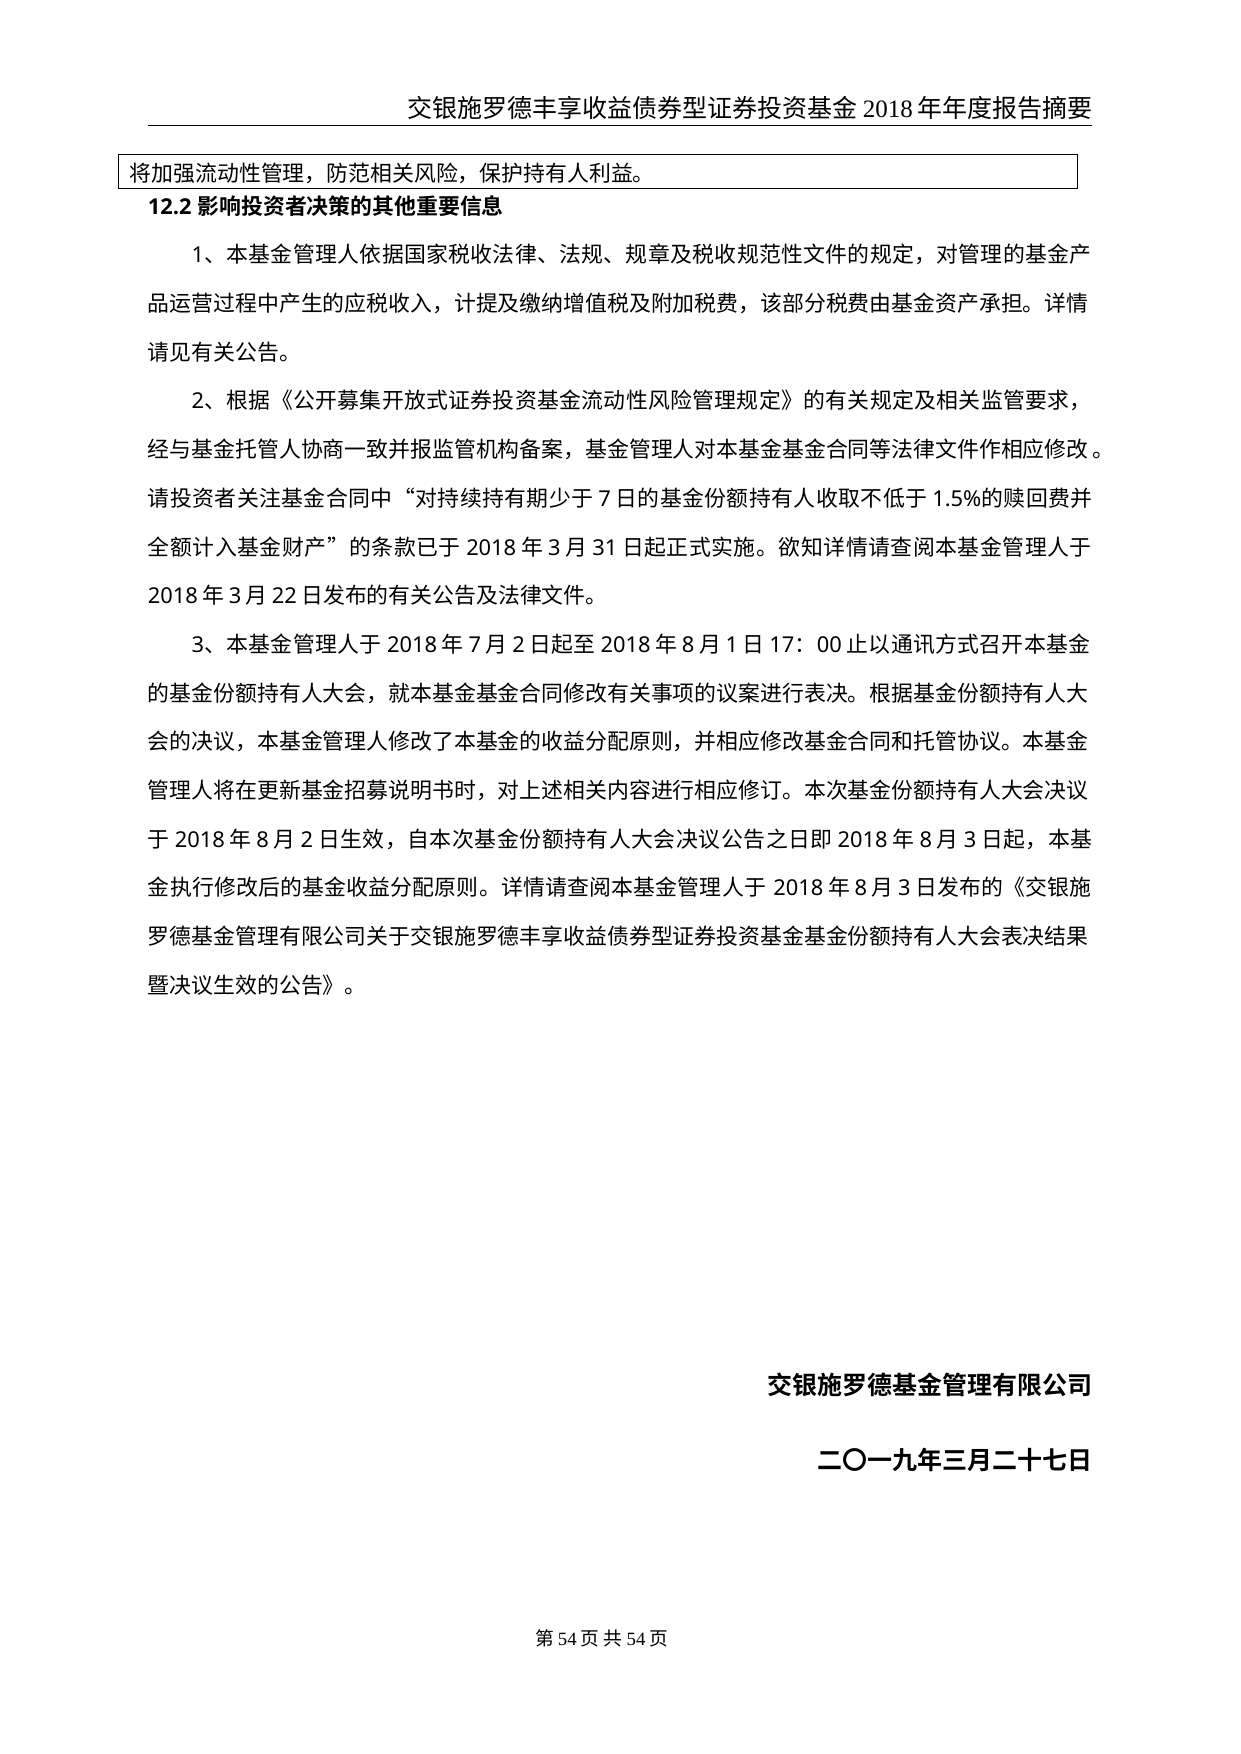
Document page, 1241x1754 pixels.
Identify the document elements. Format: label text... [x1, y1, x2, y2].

text 交银施罗德基金管理有限公司 [148, 1351, 1092, 1416]
text 12.2 影响投资者决策的其他重要信息 [148, 189, 1092, 221]
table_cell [119, 155, 1077, 188]
text 1、本基金管理人依据国家税收法律、法规、规章及税收规范性文件的规定，对管理的基金产品运营过程中产生的应税收入，计提及缴纳增值税及附加税费，该部分税费由基金资产承担。详情请见有关公告。 [148, 237, 1092, 367]
text 二〇一九年三月二十七日 [148, 1426, 1092, 1491]
text 3、本基金管理人于2018年7月2日起至2018年8月1日17：00止以通讯方式召开本基金的基金份额持有人大会，就本基金基金合同修改有关事项的议案进行表决。根据基金份额持有人大会的决议，本基金管理人修改了本基金的收益分配原则，并相应修改基金合同和托管协议。本基金管理人将在更新基金招募说明书时，对上述相关内容进行相应修订。本次基金份额持有人大会决议于2018年8月2日生效，自本次基金份额持有人大会决议公告之日即2018年8月3日起，本基金执行修改后的基金收益分配原则。详情请查阅本基金管理人于2018年8月3日发布的《交银施罗德基金管理有限公司关于交银施罗德丰享收益债券型证券投资基金基金份额持有人大会表决结果暨决议生效的公告》。 [148, 626, 1092, 1000]
text 2、根据《公开募集开放式证券投资基金流动性风险管理规定》的有关规定及相关监管要求，经与基金托管人协商一致并报监管机构备案，基金管理人对本基金基金合同等法律文件作相应修改。请投资者关注基金合同中“对持续持有期少于7日的基金份额持有人收取不低于1.5%的赎回费并全额计入基金财产”的条款已于2018年3月31日起正式实施。欲知详情请查阅本基金管理人于2018年3月22日发布的有关公告及法律文件。 [148, 383, 1092, 611]
